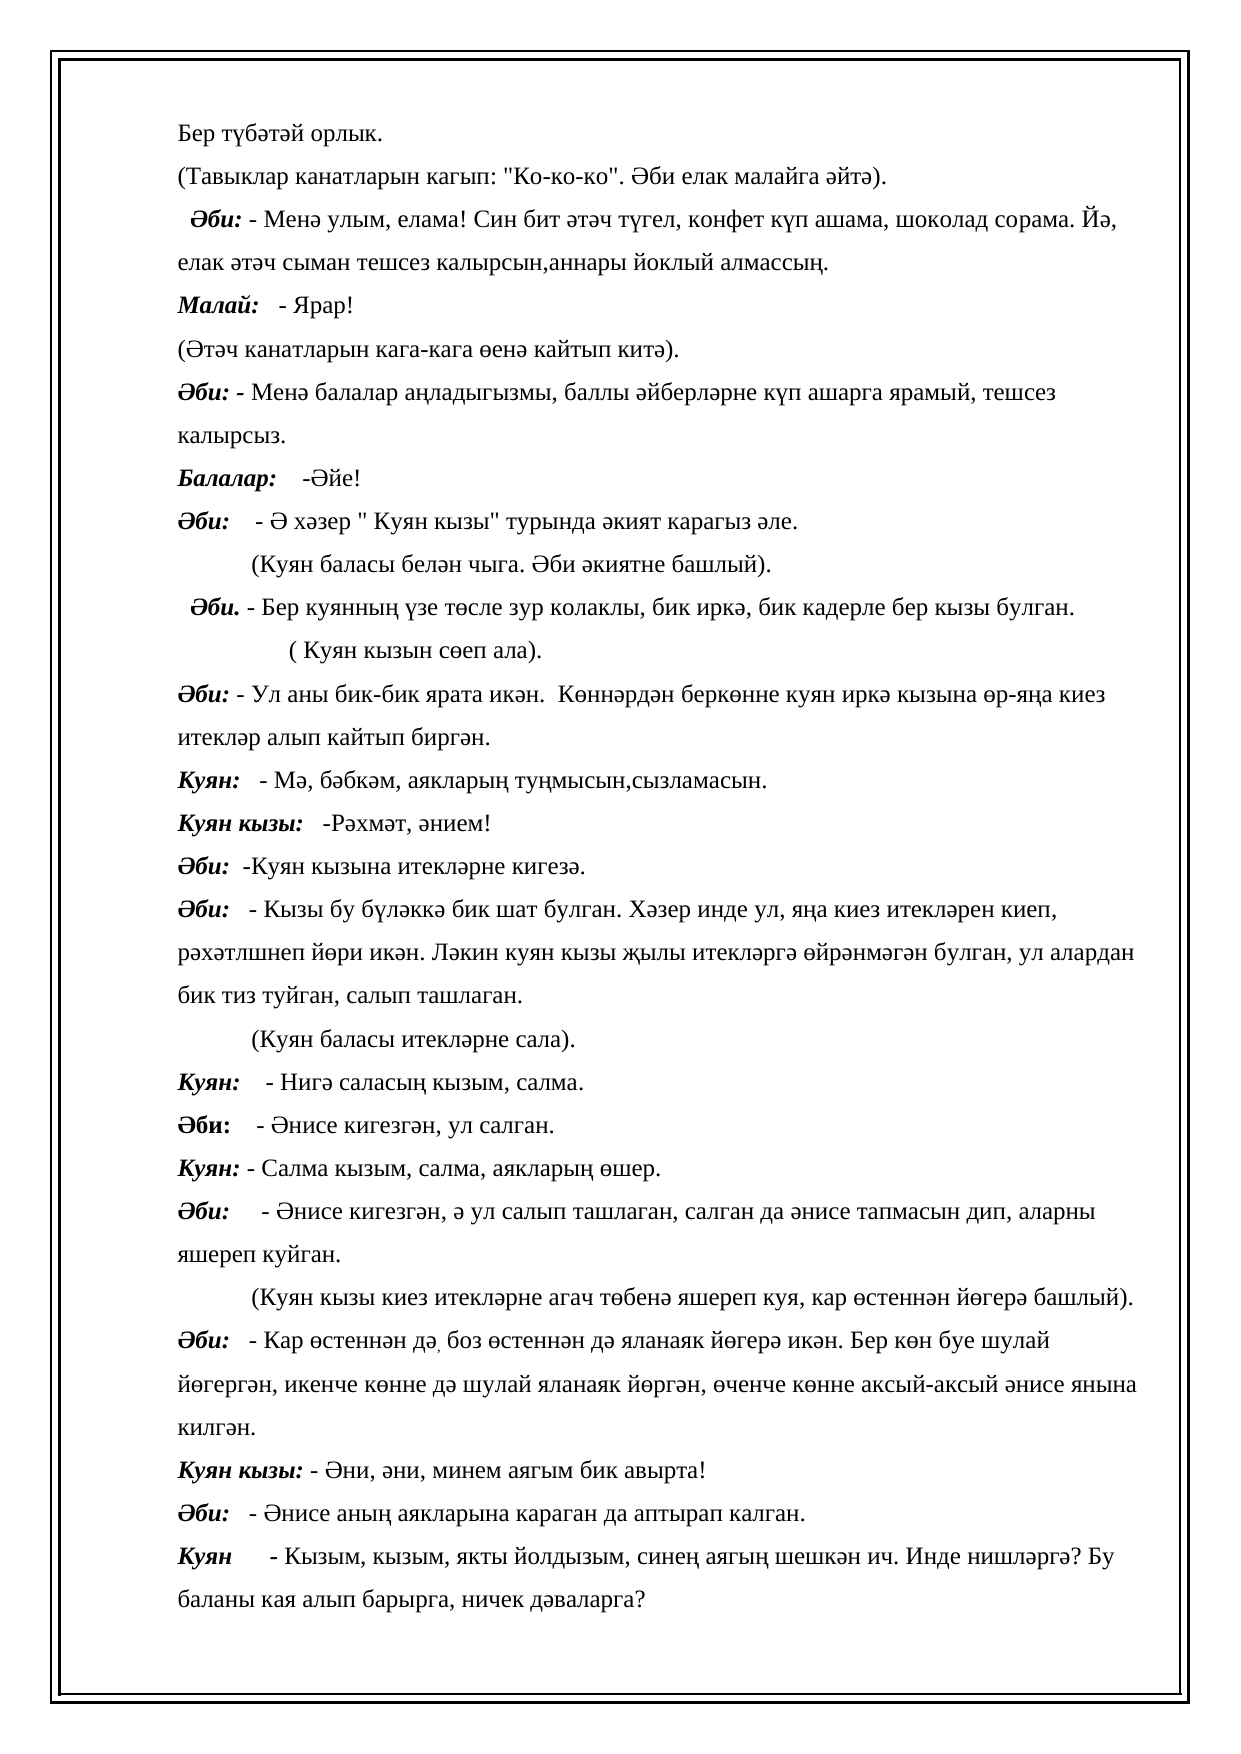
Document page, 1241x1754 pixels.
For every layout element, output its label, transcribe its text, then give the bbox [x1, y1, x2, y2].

text Әби: - Ә хәзер " Куян кызы" турында әкият карагыз әле. [177, 506, 1152, 535]
text Малай: - Ярар! [177, 291, 1152, 319]
text Куян: - Салма кызым, салма, аякларың өшер. [177, 1153, 1152, 1182]
text Куян: - Мә, бәбкәм, аякларың туңмысын,сызламасын. [177, 765, 1152, 794]
text Әби: - Әнисе кигезгән, ул салган. [177, 1110, 1152, 1139]
text Әби: - Әнисе аның аякларына караган да аптырап калган. [177, 1498, 1152, 1527]
text Балалар: -Әйе! [177, 463, 1152, 492]
text Әби: - Кызы бу бүләккә бик шат булган. Хәзер инде ул, яңа киез итекләрен киеп, рәхәтлшнеп йөри икән. Ләкин куян кызы җылы итекләргә өйрәнмәгән булган, ул алардан бик тиз туйган, салып ташлаган. [177, 894, 1152, 1009]
text Бер түбәтәй орлык. [177, 118, 1152, 147]
text Әби: -Куян кызына итекләрне кигезә. [177, 851, 1152, 880]
text (Әтәч канатларын кага-кага өенә кайтып китә). [177, 334, 1152, 362]
text Куян кызы: -Рәхмәт, әнием! [177, 808, 1152, 837]
text ( Куян кызын сөеп ала). [177, 636, 1152, 664]
text Куян - Кызым, кызым, якты йолдызым, синең аягың шешкән ич. Инде нишләргә? Бу баланы кая алып барырга, ничек дәваларга? [177, 1541, 1152, 1613]
text (Тавыклар канатларын кагып: "Ко-ко-ко". Әби елак малайга әйтә). [177, 161, 1152, 190]
text (Куян кызы киез итекләрне агач төбенә яшереп куя, кар өстеннән йөгерә башлый). [177, 1282, 1152, 1311]
text Әби: - Менә балалар аңладыгызмы, баллы әйберләрне күп ашарга ярамый, тешсез калырсыз. [177, 377, 1152, 449]
text Әби. - Бер куянның үзе төсле зур колаклы, бик иркә, бик кадерле бер кызы булган. [177, 592, 1152, 621]
text Әби: - Әнисе кигезгән, ә ул салып ташлаган, салган да әнисе тапмасын дип, аларны яшереп куйган. [177, 1196, 1152, 1268]
text Куян кызы: - Әни, әни, минем аягым бик авырта! [177, 1455, 1152, 1484]
text Куян: - Нигә саласың кызым, салма. [177, 1067, 1152, 1096]
text (Куян баласы итекләрне сала). [177, 1024, 1152, 1052]
text Әби: - Ул аны бик-бик ярата икән. Көннәрдән беркөнне куян иркә кызына өр-яңа киез итекләр алып кайтып биргән. [177, 679, 1152, 751]
text Әби: - Кар өстеннән дә, боз өстеннән дә яланаяк йөгерә икән. Бер көн буе шулай йөгергән, икенче көнне дә шулай яланаяк йөргән, өченче көнне аксый-аксый әнисе янына килгән. [177, 1326, 1152, 1441]
text (Куян баласы белән чыга. Әби әкиятне башлый). [177, 549, 1152, 578]
text Әби: - Менә улым, елама! Син бит әтәч түгел, конфет күп ашама, шоколад сорама. Йә, елак әтәч сыман тешсез калырсын,аннары йоклый алмассың. [177, 204, 1152, 276]
